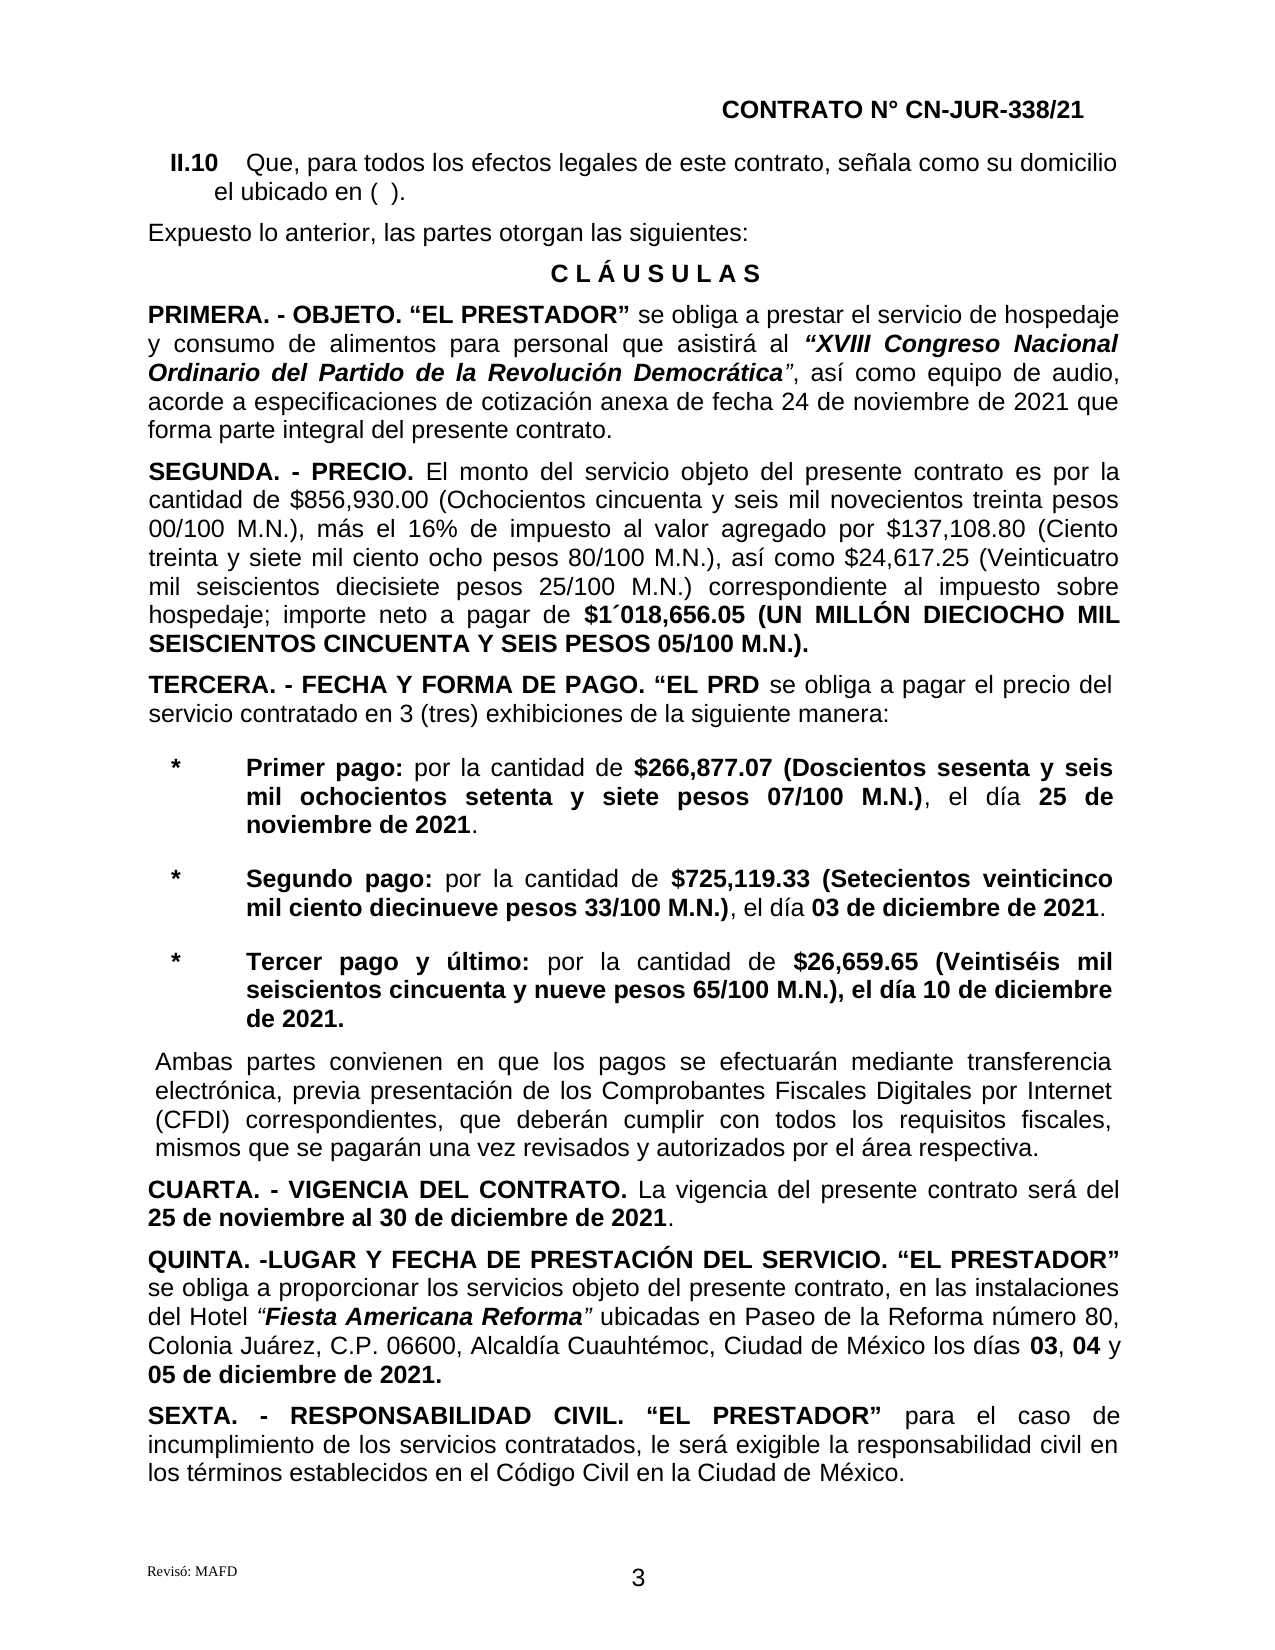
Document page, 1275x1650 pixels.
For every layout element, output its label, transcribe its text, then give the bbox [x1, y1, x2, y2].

subtitle QUINTA. -LUGAR Y FECHA DE PRESTACIÓN DEL SERVICIO. “EL PRESTADOR” se obliga a proporcionar los servicios objeto del presente contrato, en las instalaciones del Hotel “Fiesta Americana Reforma” ubicadas en Paseo de la Reforma número 80, Colonia Juárez, C.P. 06600, Alcaldía Cuauhtémoc, Ciudad de México los días 03, 04 y 05 de diciembre de 2021. [148, 1244, 1121, 1388]
text II.10 Que, para todos los efectos legales de este contrato, señala como su domicilio el ubicado en ( ). [170, 148, 1119, 205]
text * Tercer pago y último: por la cantidad de $26,659.65 (Veintiséis mil seiscientos cincuenta y nueve pesos 65/100 M.N.), el día 10 de diciembre de 2021. [171, 947, 1114, 1033]
subtitle C L Á U S U L A S [550, 259, 1151, 288]
list Ambas partes convienen en que los pagos se efectuarán mediante transferencia electrónica, previa presentación de los Comprobantes Fiscales Digitales por Internet (CFDI) correspondientes, que deberán cumplir con todos los requisitos fiscales, mismos que se pagarán una vez revisados y autorizados por el área respectiva. [155, 1047, 1114, 1162]
text * Primer pago: por la cantidad de $266,877.07 (Doscientos sesenta y seis mil ochocientos setenta y siete pesos 07/100 M.N.), el día 25 de noviembre de 2021. [171, 753, 1114, 839]
text CUARTA. - VIGENCIA DEL CONTRATO. La vigencia del presente contrato será del 25 de noviembre al 30 de diciembre de 2021. [148, 1174, 1121, 1232]
text SEGUNDA. - PRECIO. El monto del servicio objeto del presente contrato es por la cantidad de $856,930.00 (Ochocientos cincuenta y seis mil novecientos treinta pesos 00/100 M.N.), más el 16% de impuesto al valor agregado por $137,108.80 (Ciento treinta y siete mil ciento ocho pesos 80/100 M.N.), así como $24,617.25 (Veinticuatro mil seiscientos diecisiete pesos 25/100 M.N.) correspondiente al impuesto sobre hospedaje; importe neto a pagar de $1´018,656.05 (UN MILLÓN DIECIOCHO MIL SEISCIENTOS CINCUENTA Y SEIS PESOS 05/100 M.N.). [148, 457, 1121, 658]
list TERCERA. - FECHA Y FORMA DE PAGO. “EL PRD se obliga a pagar el precio del servicio contratado en 3 (tres) exhibiciones de la siguiente manera: [148, 670, 1114, 728]
text * Segundo pago: por la cantidad de $725,119.33 (Setecientos veinticinco mil ciento diecinueve pesos 33/100 M.N.), el día 03 de diciembre de 2021. [171, 864, 1114, 922]
text Expuesto lo anterior, las partes otorgan las siguientes: [148, 218, 1151, 246]
text SEXTA. - RESPONSABILIDAD CIVIL. “EL PRESTADOR” para el caso de incumplimiento de los servicios contratados, le será exigible la responsabilidad civil en los términos establecidos en el Código Civil en la Ciudad de México. [148, 1401, 1120, 1487]
text PRIMERA. - OBJETO. “EL PRESTADOR” se obliga a prestar el servicio de hospedaje y consumo de alimentos para personal que asistirá al “XVIII Congreso Nacional Ordinario del Partido de la Revolución Democrática”, así como equipo de audio, acorde a especificaciones de cotización anexa de fecha 24 de noviembre de 2021 que forma parte integral del presente contrato. [148, 300, 1120, 444]
